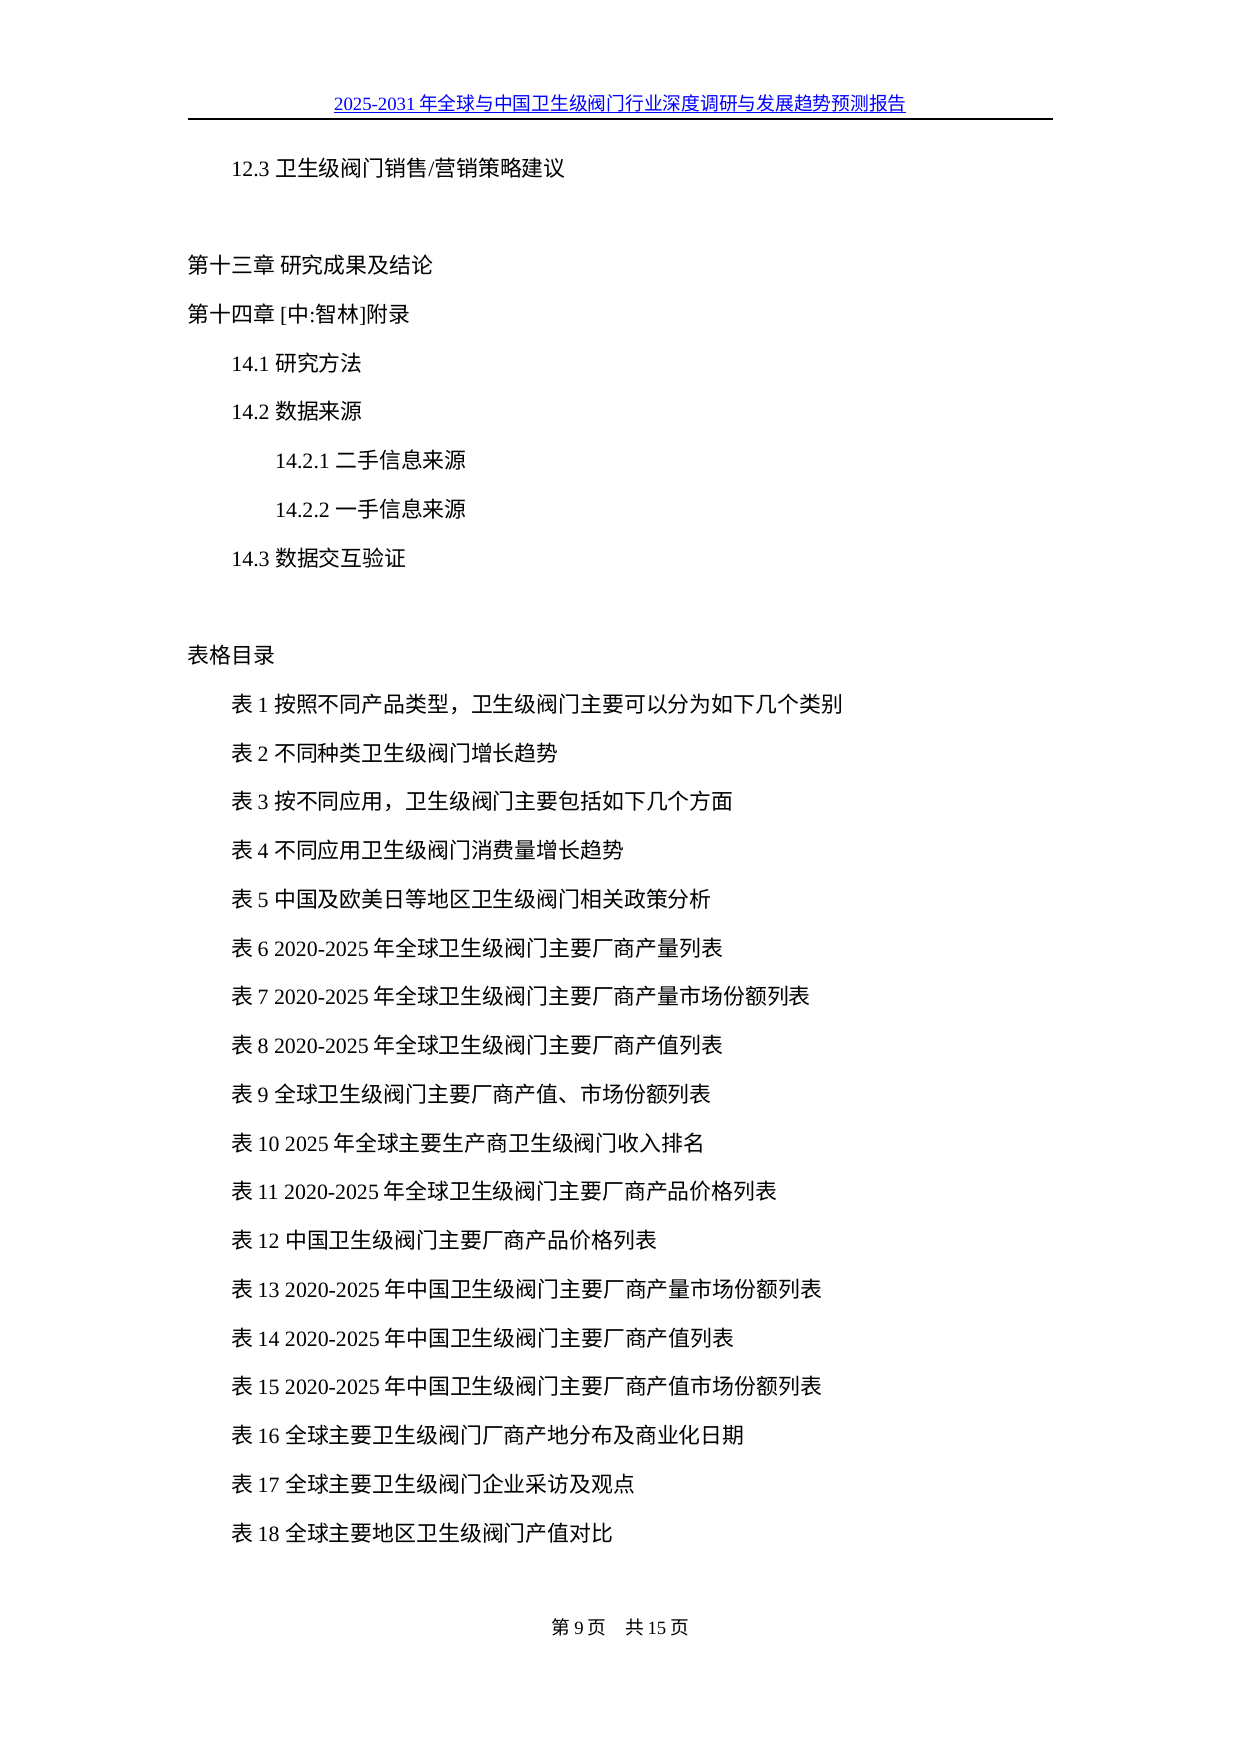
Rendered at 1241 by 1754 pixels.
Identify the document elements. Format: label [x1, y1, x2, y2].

text [187, 150, 1053, 1548]
